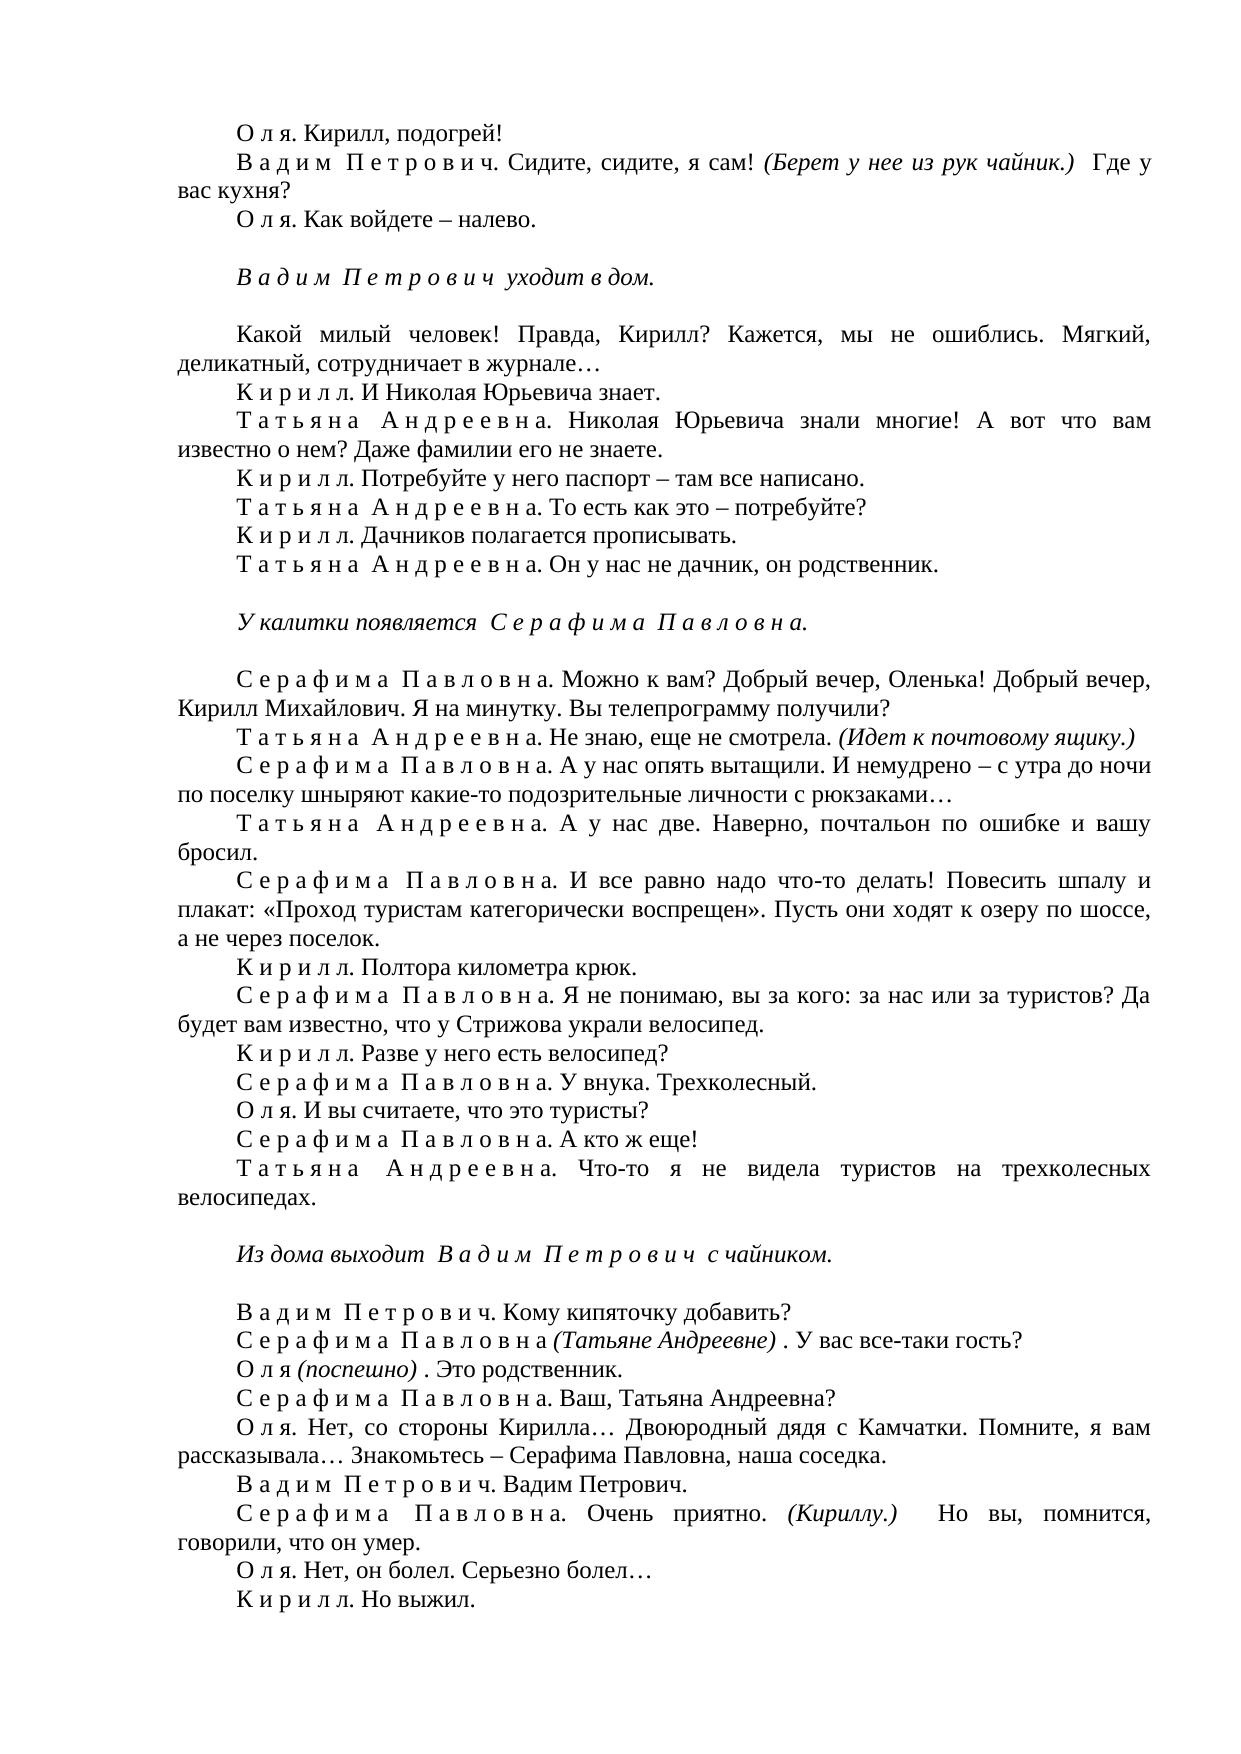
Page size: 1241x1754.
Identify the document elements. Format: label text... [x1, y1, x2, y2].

text С е р а ф и м а П а в л о в н а. Ваш, Татьяна Андреевна? [177, 1383, 1152, 1412]
text С е р а ф и м а П а в л о в н а. А кто ж еще! [177, 1124, 1152, 1153]
text О л я (поспешно) . Это родственник. [177, 1354, 1152, 1383]
text О л я. Нет, он болел. Серьезно болел… [177, 1556, 1152, 1584]
text Т а т ь я н а А н д р е е в н а. Николая Юрьевича знали многие! А вот что вам известно о нем? Даже фамилии его не знаете. [177, 406, 1152, 463]
text В а д и м П е т р о в и ч. Вадим Петрович. [177, 1469, 1152, 1498]
text У калитки появляется С е р а ф и м а П а в л о в н а. [177, 607, 1152, 636]
text В а д и м П е т р о в и ч уходит в дом. [177, 262, 1152, 291]
text К и р и л л. Но выжил. [177, 1584, 1152, 1613]
text С е р а ф и м а П а в л о в н а. У внука. Трехколесный. [177, 1067, 1152, 1096]
text Т а т ь я н а А н д р е е в н а. Не знаю, еще не смотрела. (Идет к почтовому ящику.) [177, 722, 1152, 751]
text К и р и л л. Дачников полагается прописывать. [177, 521, 1152, 549]
text С е р а ф и м а П а в л о в н а. А у нас опять вытащили. И немудрено – с утра до ночи по поселку шныряют какие-то подозрительные личности с рюкзаками… [177, 751, 1152, 808]
text В а д и м П е т р о в и ч. Кому кипяточку добавить? [177, 1297, 1152, 1326]
text Т а т ь я н а А н д р е е в н а. А у нас две. Наверно, почтальон по ошибке и вашу бросил. [177, 808, 1152, 866]
text Т а т ь я н а А н д р е е в н а. Что-то я не видела туристов на трехколесных велосипедах. [177, 1153, 1152, 1211]
text В а д и м П е т р о в и ч. Сидите, сидите, я сам! (Берет у нее из рук чайник.) Где у вас кухня? [177, 147, 1152, 204]
text О л я. Нет, со стороны Кирилла… Двоюродный дядя с Камчатки. Помните, я вам рассказывала… Знакомьтесь – Серафима Павловна, наша соседка. [177, 1412, 1152, 1469]
text К и р и л л. Полтора километра крюк. [177, 952, 1152, 981]
text О л я. Как войдете – налево. [177, 204, 1152, 233]
text К и р и л л. Потребуйте у него паспорт – там все написано. [177, 463, 1152, 492]
text Из дома выходит В а д и м П е т р о в и ч с чайником. [177, 1239, 1152, 1268]
text Т а т ь я н а А н д р е е в н а. Он у нас не дачник, он родственник. [177, 549, 1152, 578]
text С е р а ф и м а П а в л о в н а. И все равно надо что-то делать! Повесить шпалу и плакат: «Проход туристам категорически воспрещен». Пусть они ходят к озеру по шоссе, а не через поселок. [177, 866, 1152, 952]
text К и р и л л. И Николая Юрьевича знает. [177, 377, 1152, 406]
text Т а т ь я н а А н д р е е в н а. То есть как это – потребуйте? [177, 492, 1152, 521]
text С е р а ф и м а П а в л о в н а. Я не понимаю, вы за кого: за нас или за туристов? Да будет вам известно, что у Стрижова украли велосипед. [177, 981, 1152, 1038]
text К и р и л л. Разве у него есть велосипед? [177, 1038, 1152, 1067]
text О л я. И вы считаете, что это туристы? [177, 1096, 1152, 1124]
text О л я. Кирилл, подогрей! [177, 118, 1152, 147]
text С е р а ф и м а П а в л о в н а. Очень приятно. (Кириллу.) Но вы, помнится, говорили, что он умер. [177, 1498, 1152, 1556]
text Какой милый человек! Правда, Кирилл? Кажется, мы не ошиблись. Мягкий, деликатный, сотрудничает в журнале… [177, 319, 1152, 377]
text С е р а ф и м а П а в л о в н а (Татьяне Андреевне) . У вас все-таки гость? [177, 1326, 1152, 1354]
text С е р а ф и м а П а в л о в н а. Можно к вам? Добрый вечер, Оленька! Добрый вечер, Кирилл Михайлович. Я на минутку. Вы телепрограмму получили? [177, 664, 1152, 722]
